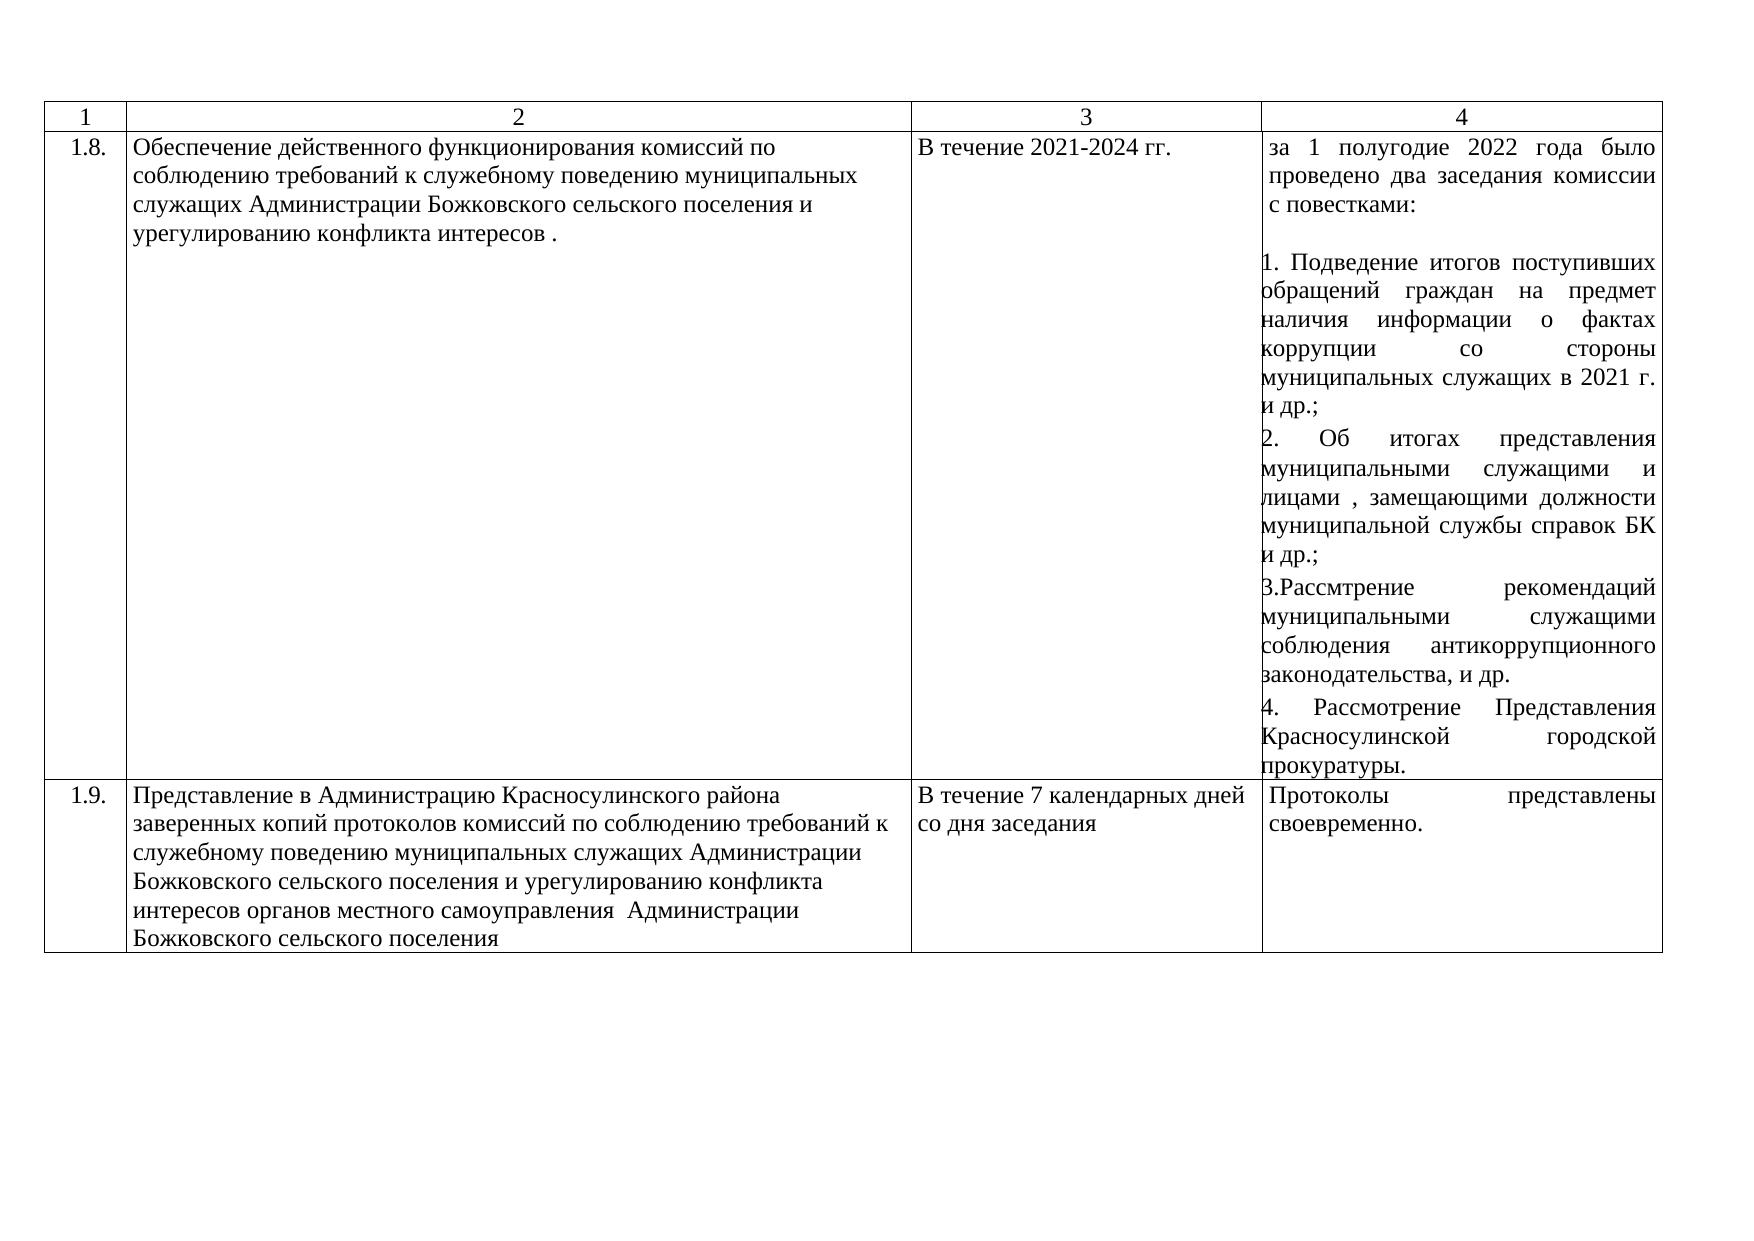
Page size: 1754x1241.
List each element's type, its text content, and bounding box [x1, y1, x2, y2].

table_header 2 [127, 102, 911, 131]
table_cell Протоколы представлены своевременно. [1263, 780, 1662, 952]
table_cell В течение 2021-2024 гг. [912, 132, 1262, 779]
table_cell Представление в Администрацию Красносулинского района заверенных копий протоколов комиссий по соблюдению требований к служебному поведению муниципальных служащих Администрации Божковского сельского поселения и урегулированию конфликта интересов органов местного самоуправления Администрации Божковского сельского поселения [127, 780, 911, 952]
table_cell В течение 7 календарных дней со дня заседания [912, 780, 1262, 952]
table_header 1 [45, 102, 126, 131]
table_header 3 [912, 102, 1261, 131]
table_cell Обеспечение действенного функционирования комиссий по соблюдению требований к служебному поведению муниципальных служащих Администрации Божковского сельского поселения и урегулированию конфликта интересов . [127, 132, 911, 779]
table_header 4 [1262, 102, 1662, 131]
table_cell 1.9. [45, 780, 126, 952]
table_cell 1.8. [45, 132, 126, 779]
table_cell за 1 полугодие 2022 года было проведено два заседания комиссии с повестками: 1. Подведение итогов поступивших обращений граждан на предмет наличия информации о фактах коррупции со стороны муниципальных служащих в 2021 г. и др.; 2. Об итогах представления муниципальными служащими и лицами , замещающими должности муниципальной службы справок БК и др.; 3.Рассмтрение рекомендаций муниципальными служащими соблюдения антикоррупционного законодательства, и др. 4. Рассмотрение Представления Красносулинской городской прокуратуры. [1263, 132, 1662, 779]
